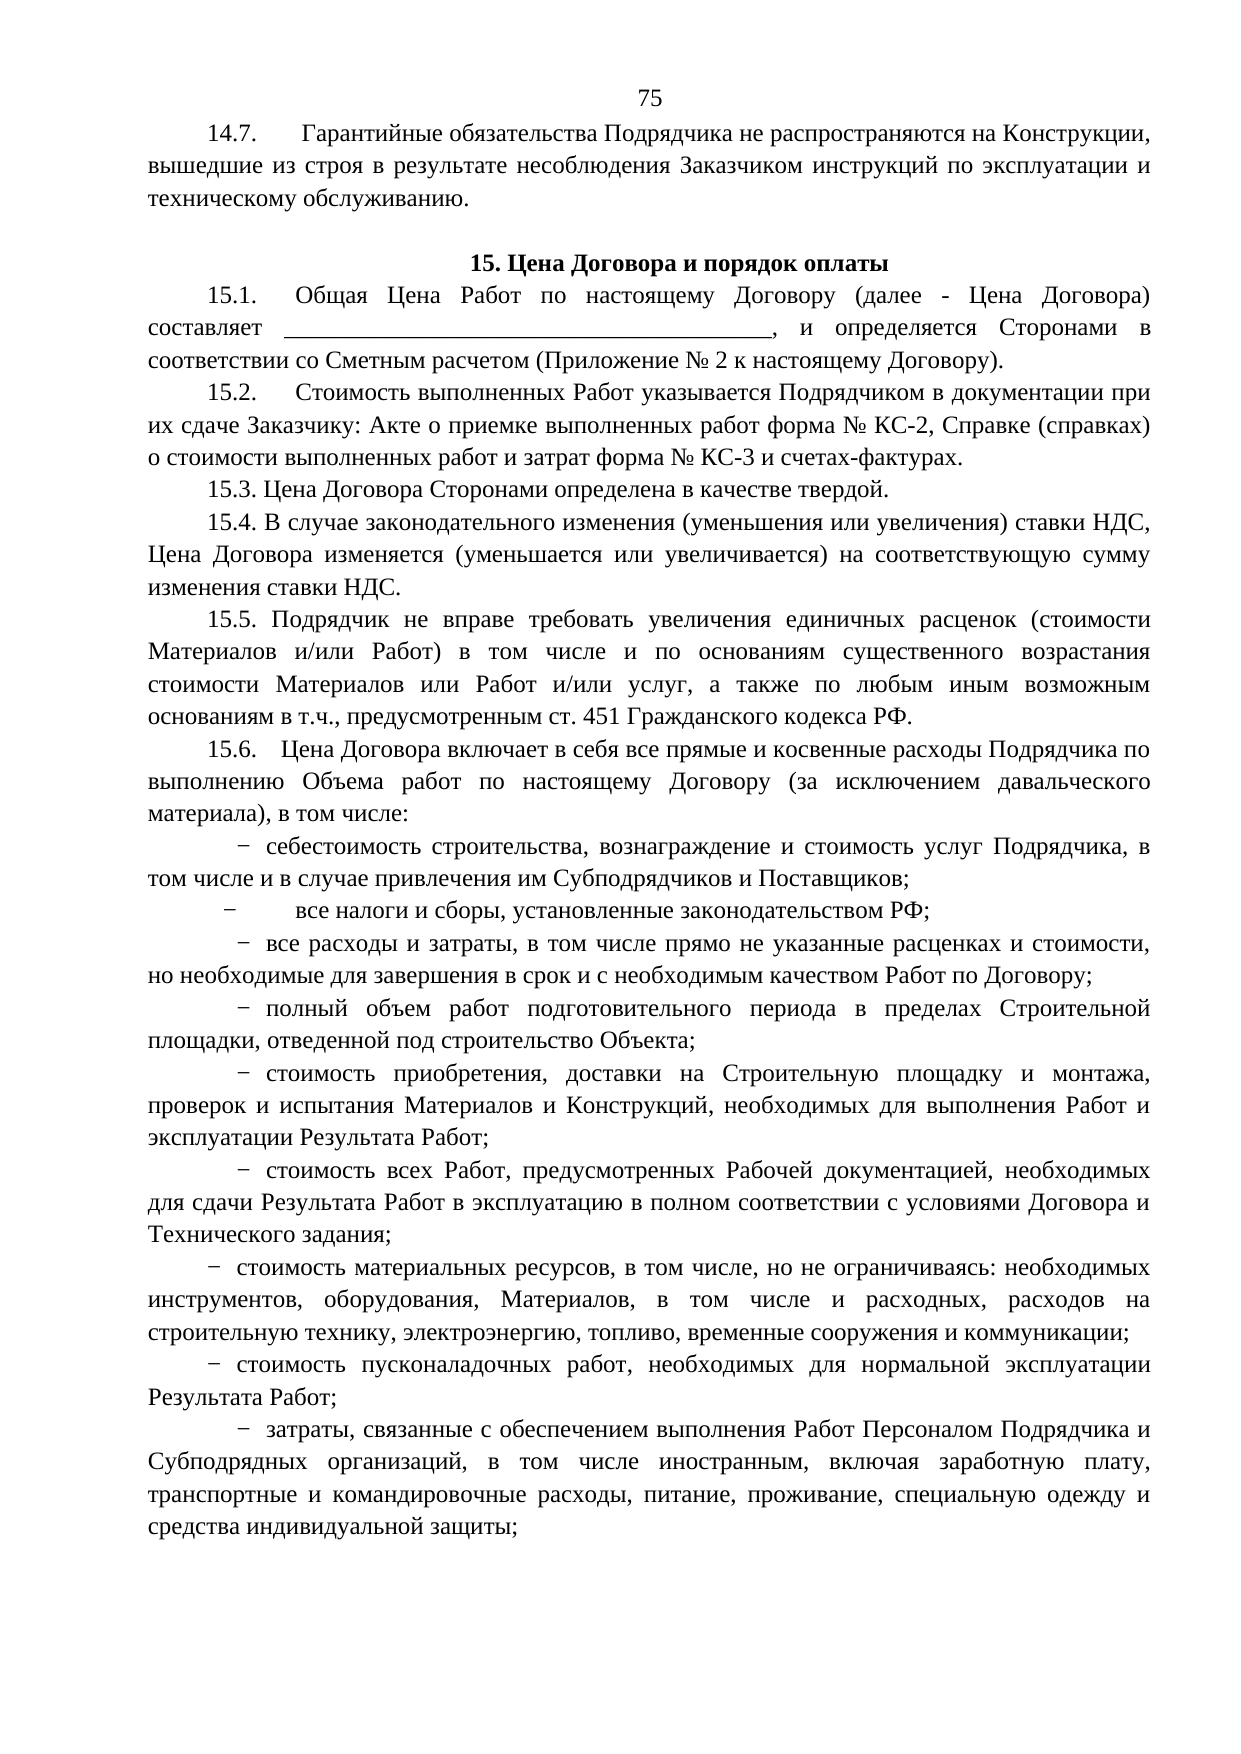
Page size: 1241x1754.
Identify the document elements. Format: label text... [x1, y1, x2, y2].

text − стоимость всех Работ, предусмотренных Рабочей документацией, необходимых для сдачи Результата Работ в эксплуатацию в полном соответствии с условиями Договора и Технического задания; [148, 1155, 1152, 1248]
text − полный объем работ подготовительного периода в пределах Строительной площадки, отведенной под строительство Объекта; [148, 993, 1152, 1054]
text 15.1. Общая Цена Работ по настоящему Договору (далее - Цена Договора) составляет _______________________________________, и определяется Сторонами в соответствии со Сметным расчетом (Приложение № 2 к настоящему Договору). [148, 280, 1152, 374]
text − себестоимость строительства, вознаграждение и стоимость услуг Подрядчика, в том числе и в случае привлечения им Субподрядчиков и Поставщиков; [148, 831, 1152, 892]
text 15.6. Цена Договора включает в себя все прямые и косвенные расходы Подрядчика по выполнению Объема работ по настоящему Договору (за исключением давальческого материала), в том числе: [148, 734, 1152, 827]
text 15.3. Цена Договора Сторонами определена в качестве твердой. [148, 474, 1152, 503]
text 15.2. Стоимость выполненных Работ указывается Подрядчиком в документации при их сдаче Заказчику: Акте о приемке выполненных работ форма № КС-2, Справке (справках) о стоимости выполненных работ и затрат форма № КС-3 и счетах-фактурах. [148, 377, 1152, 471]
text − затраты, связанные с обеспечением выполнения Работ Персоналом Подрядчика и Субподрядных организаций, в том числе иностранным, включая заработную плату, транспортные и командировочные расходы, питание, проживание, специальную одежду и средства индивидуальной защиты; [148, 1414, 1152, 1540]
text 14.7. Гарантийные обязательства Подрядчика не распространяются на Конструкции, вышедшие из строя в результате несоблюдения Заказчиком инструкций по эксплуатации и техническому обслуживанию. [148, 118, 1152, 212]
text − стоимость материальных ресурсов, в том числе, но не ограничиваясь: необходимых инструментов, оборудования, Материалов, в том числе и расходных, расходов на строительную технику, электроэнергию, топливо, временные сооружения и коммуникации; [148, 1252, 1152, 1346]
text − все налоги и сборы, установленные законодательством РФ; [148, 896, 1152, 924]
text − стоимость пусконаладочных работ, необходимых для нормальной эксплуатации Результата Работ; [148, 1349, 1152, 1410]
text − стоимость приобретения, доставки на Строительную площадку и монтажа, проверок и испытания Материалов и Конструкций, необходимых для выполнения Работ и эксплуатации Результата Работ; [148, 1058, 1152, 1151]
text 15.4. В случае законодательного изменения (уменьшения или увеличения) ставки НДС, Цена Договора изменяется (уменьшается или увеличивается) на соответствующую сумму изменения ставки НДС. [148, 507, 1152, 600]
text − все расходы и затраты, в том числе прямо не указанные расценках и стоимости, но необходимые для завершения в срок и с необходимым качеством Работ по Договору; [148, 928, 1152, 989]
text 15.5. Подрядчик не вправе требовать увеличения единичных расценок (стоимости Материалов и/или Работ) в том числе и по основаниям существенного возрастания стоимости Материалов или Работ и/или услуг, а также по любым иным возможным основаниям в т.ч., предусмотренным ст. 451 Гражданского кодекса РФ. [148, 604, 1152, 730]
text 15. Цена Договора и порядок оплаты [148, 248, 1152, 276]
